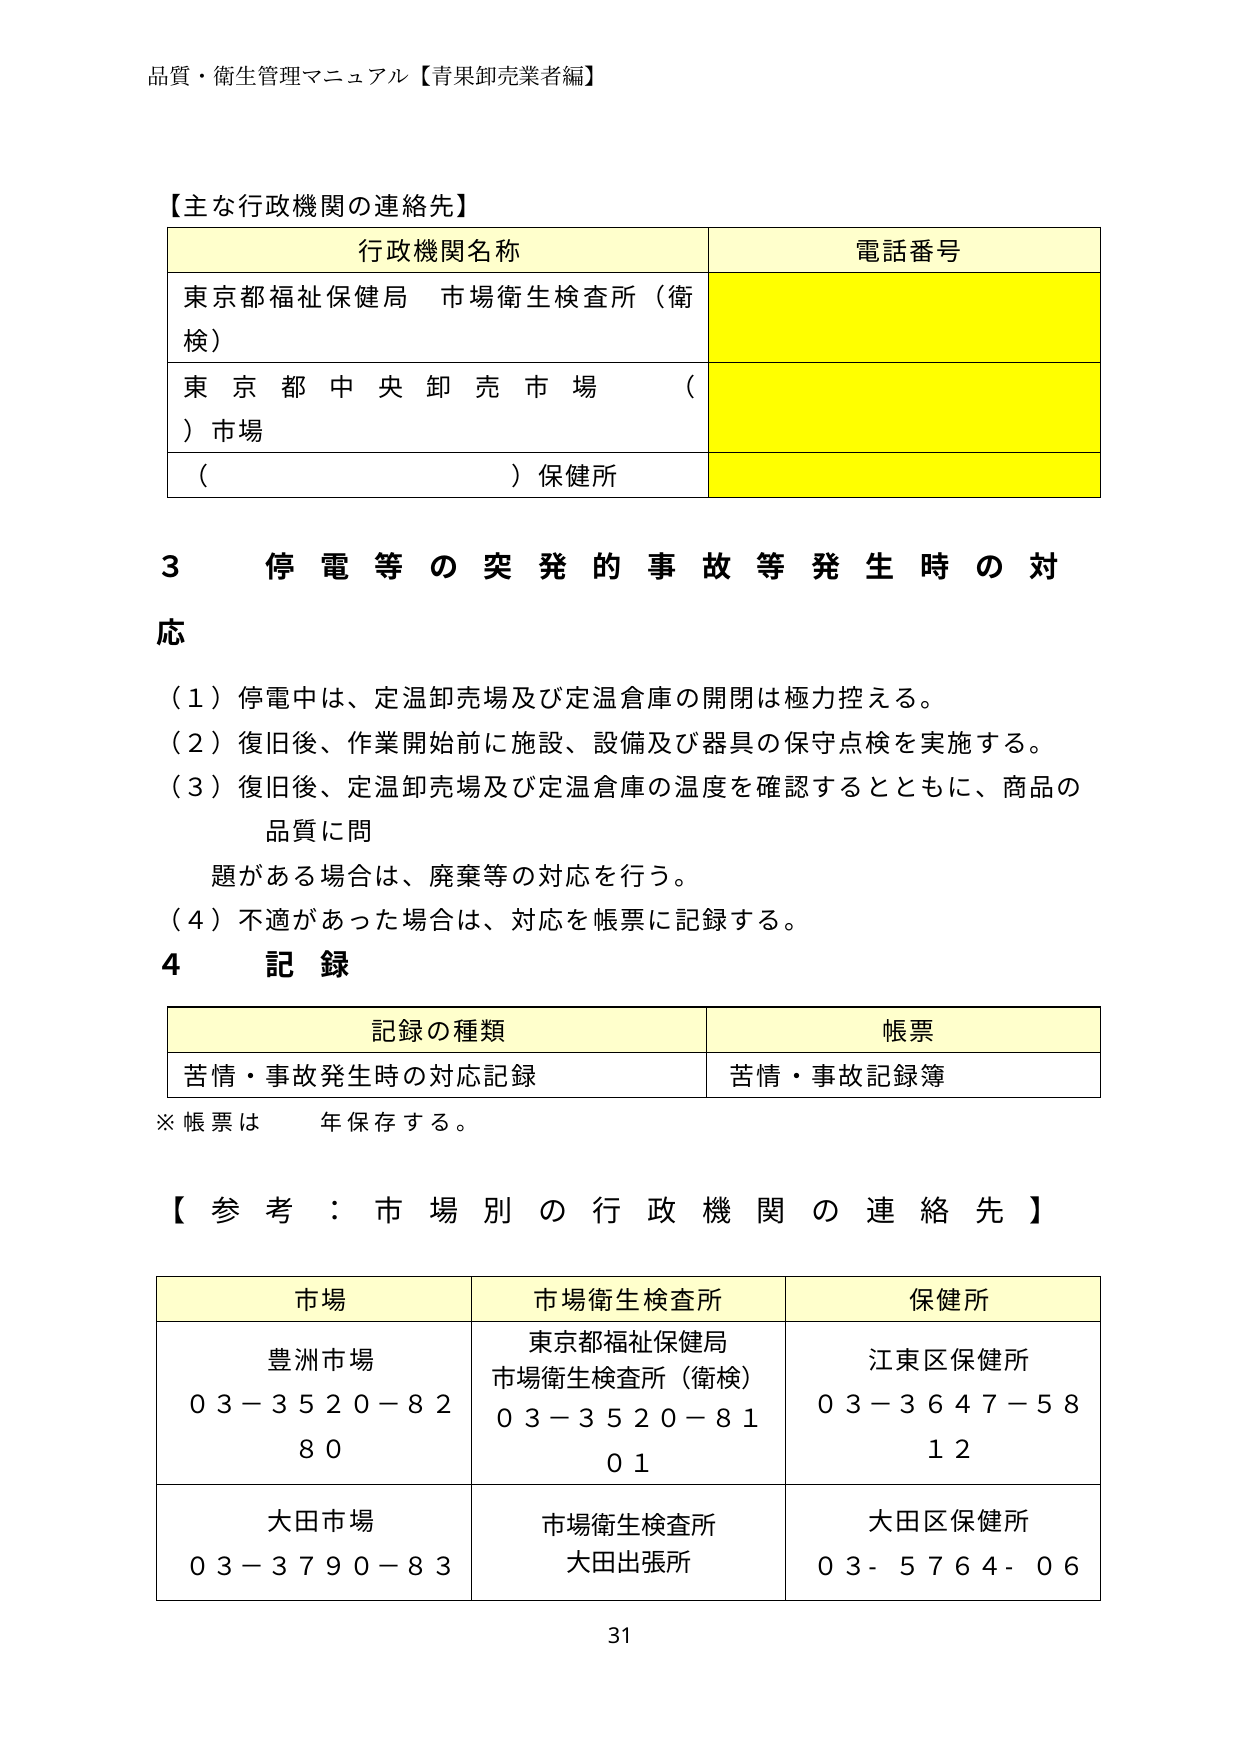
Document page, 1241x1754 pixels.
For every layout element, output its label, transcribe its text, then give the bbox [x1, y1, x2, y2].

text ３ 停電等の突発的事故等発生時の対応 [156, 542, 1084, 653]
table_cell 豊洲市場 ０３－３５２０－８２８０ [157, 1322, 471, 1483]
table_cell 苦情・事故発生時の対応記録 [168, 1053, 706, 1097]
text （２）復旧後、作業開始前に施設、設備及び器具の保守点検を実施する。 [156, 719, 1084, 763]
text ※帳票は 年保存する。 [156, 1098, 1084, 1143]
text （１）停電中は、定温卸売場及び定温倉庫の開閉は極力控える。 [156, 674, 1084, 719]
table_header 帳票 [707, 1008, 1100, 1052]
text 【参考：市場別の行政機関の連絡先】 [156, 1187, 1084, 1231]
table_header 保健所 [786, 1277, 1100, 1321]
table_header 市場衛生検査所 [472, 1277, 785, 1321]
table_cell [472, 1485, 785, 1599]
table_cell 大田市場 ０３－３７９０－８３０１ [157, 1485, 471, 1599]
table_cell 東京都福祉保健局 市場衛生検査所（衛検） [168, 273, 708, 362]
table_cell （ ）保健所 [168, 453, 708, 497]
table_cell [709, 453, 1100, 497]
table_cell [709, 273, 1100, 362]
table_cell 東京都福祉保健局 市場衛生検査所（衛検） ０３－３５２０－８１０１ [472, 1322, 785, 1483]
table_header 電話番号 [709, 228, 1100, 272]
table_cell 江東区保健所 ０３－３６４７－５８１２ [786, 1322, 1100, 1483]
text （３）復旧後、定温卸売場及び定温倉庫の温度を確認するとともに、商品の品質に問 [156, 763, 1084, 852]
text ４ 記録 [156, 941, 1084, 985]
table_header 行政機関名称 [168, 228, 708, 272]
text （４）不適があった場合は、対応を帳票に記録する。 [156, 896, 1084, 941]
table_header 記録の種類 [168, 1008, 706, 1052]
table_cell [709, 363, 1100, 452]
table_header 市場 [157, 1277, 471, 1321]
text 題がある場合は、廃棄等の対応を行う。 [192, 852, 1084, 896]
table_cell 大田区保健所 ０３-５７６４-０６９７ [786, 1485, 1100, 1599]
table_cell 苦情・事故記録簿 [707, 1053, 1100, 1097]
table_cell 東京都中央卸売市場 （ ）市場 [168, 363, 708, 452]
text 【主な行政機関の連絡先】 [156, 182, 1084, 227]
